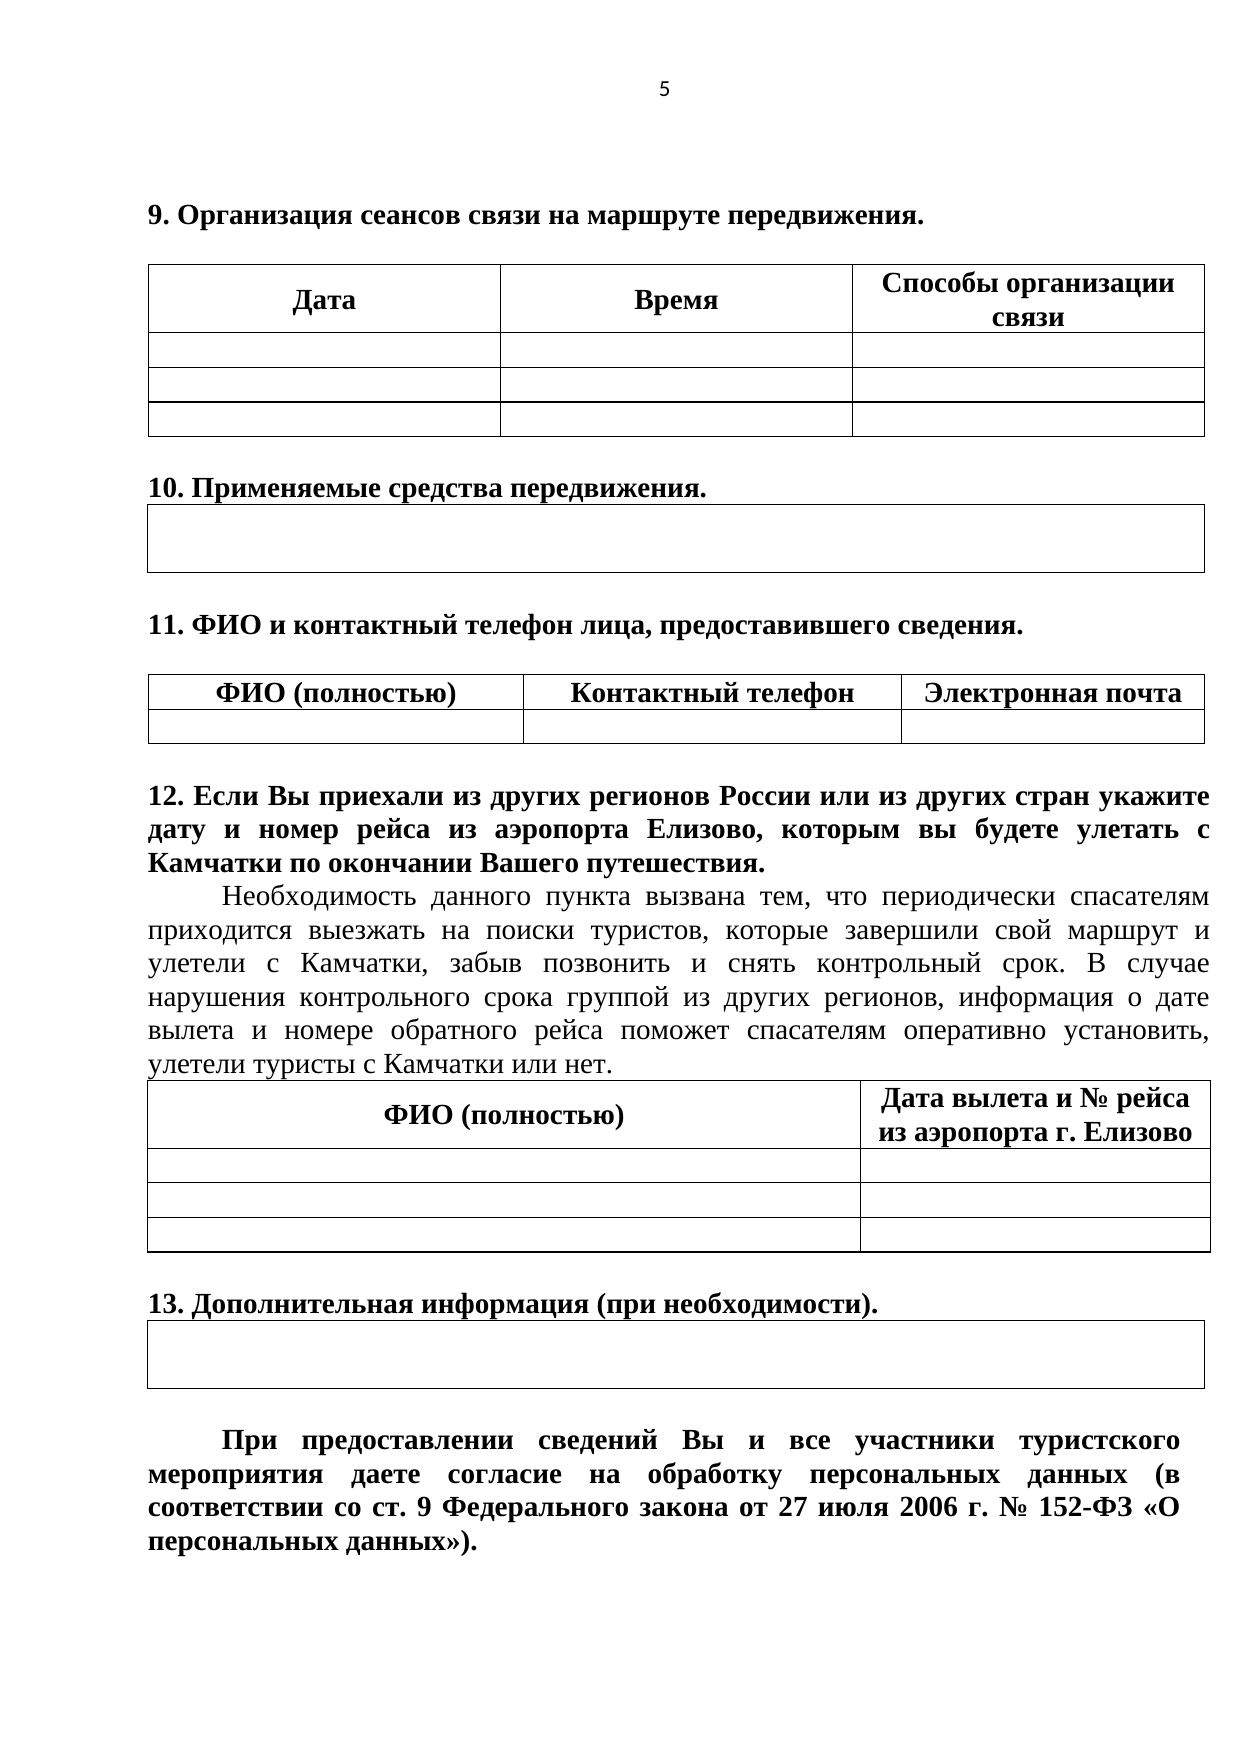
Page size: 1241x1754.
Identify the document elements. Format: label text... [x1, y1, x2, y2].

table_header [148, 505, 1204, 572]
table_header Дата [149, 265, 500, 332]
table_header [148, 1321, 1204, 1388]
table_cell [853, 403, 1204, 436]
text 13. Дополнительная информация (при необходимости). [148, 1286, 1181, 1319]
table_cell [148, 1218, 860, 1251]
table_cell [148, 1183, 860, 1217]
table_cell [149, 710, 523, 743]
table_cell [149, 403, 500, 436]
text 12. Если Вы приехали из других регионов России или из других стран укажите дату и номер рейса из аэропорта Елизово, которым вы будете улетать с Камчатки по окончании Вашего путешествия. [148, 778, 1211, 878]
table_header ФИО (полностью) [149, 675, 523, 708]
table_header Дата вылета и № рейса из аэропорта г. Елизово [861, 1081, 1210, 1148]
table_cell [861, 1183, 1210, 1217]
table_header Контактный телефон [524, 675, 901, 708]
table_cell [524, 710, 901, 743]
table_cell [902, 710, 1204, 743]
table_header Электронная почта [902, 675, 1204, 708]
table_cell [149, 333, 500, 367]
table_cell [861, 1218, 1210, 1251]
table_header Способы организации связи [853, 265, 1204, 332]
table_cell [149, 368, 500, 401]
table_cell [861, 1149, 1210, 1182]
text 9. Организация сеансов связи на маршруте передвижения. [148, 197, 1181, 231]
text При предоставлении сведений Вы и все участники туристского мероприятия даете согласие на обработку персональных данных (в соответствии со ст. 9 Федерального закона от 27 июля 2006 г. № 152-ФЗ «О персональных данных»). [148, 1422, 1181, 1556]
text 10. Применяемые средства передвижения. [148, 471, 1181, 504]
table_cell [501, 368, 852, 401]
table_cell [853, 368, 1204, 401]
table_cell [148, 1149, 860, 1182]
text Необходимость данного пункта вызвана тем, что периодически спасателям приходится выезжать на поиски туристов, которые завершили свой маршрут и улетели с Камчатки, забыв позвонить и снять контрольный срок. В случае нарушения контрольного срока группой из других регионов, информация о дате вылета и номере обратного рейса поможет спасателям оперативно установить, улетели туристы с Камчатки или нет. [148, 878, 1211, 1079]
table_header Время [501, 265, 852, 332]
table_cell [853, 333, 1204, 367]
table_header ФИО (полностью) [148, 1081, 860, 1148]
table_cell [501, 403, 852, 436]
text 11. ФИО и контактный телефон лица, предоставившего сведения. [148, 607, 1181, 640]
table_cell [501, 333, 852, 367]
